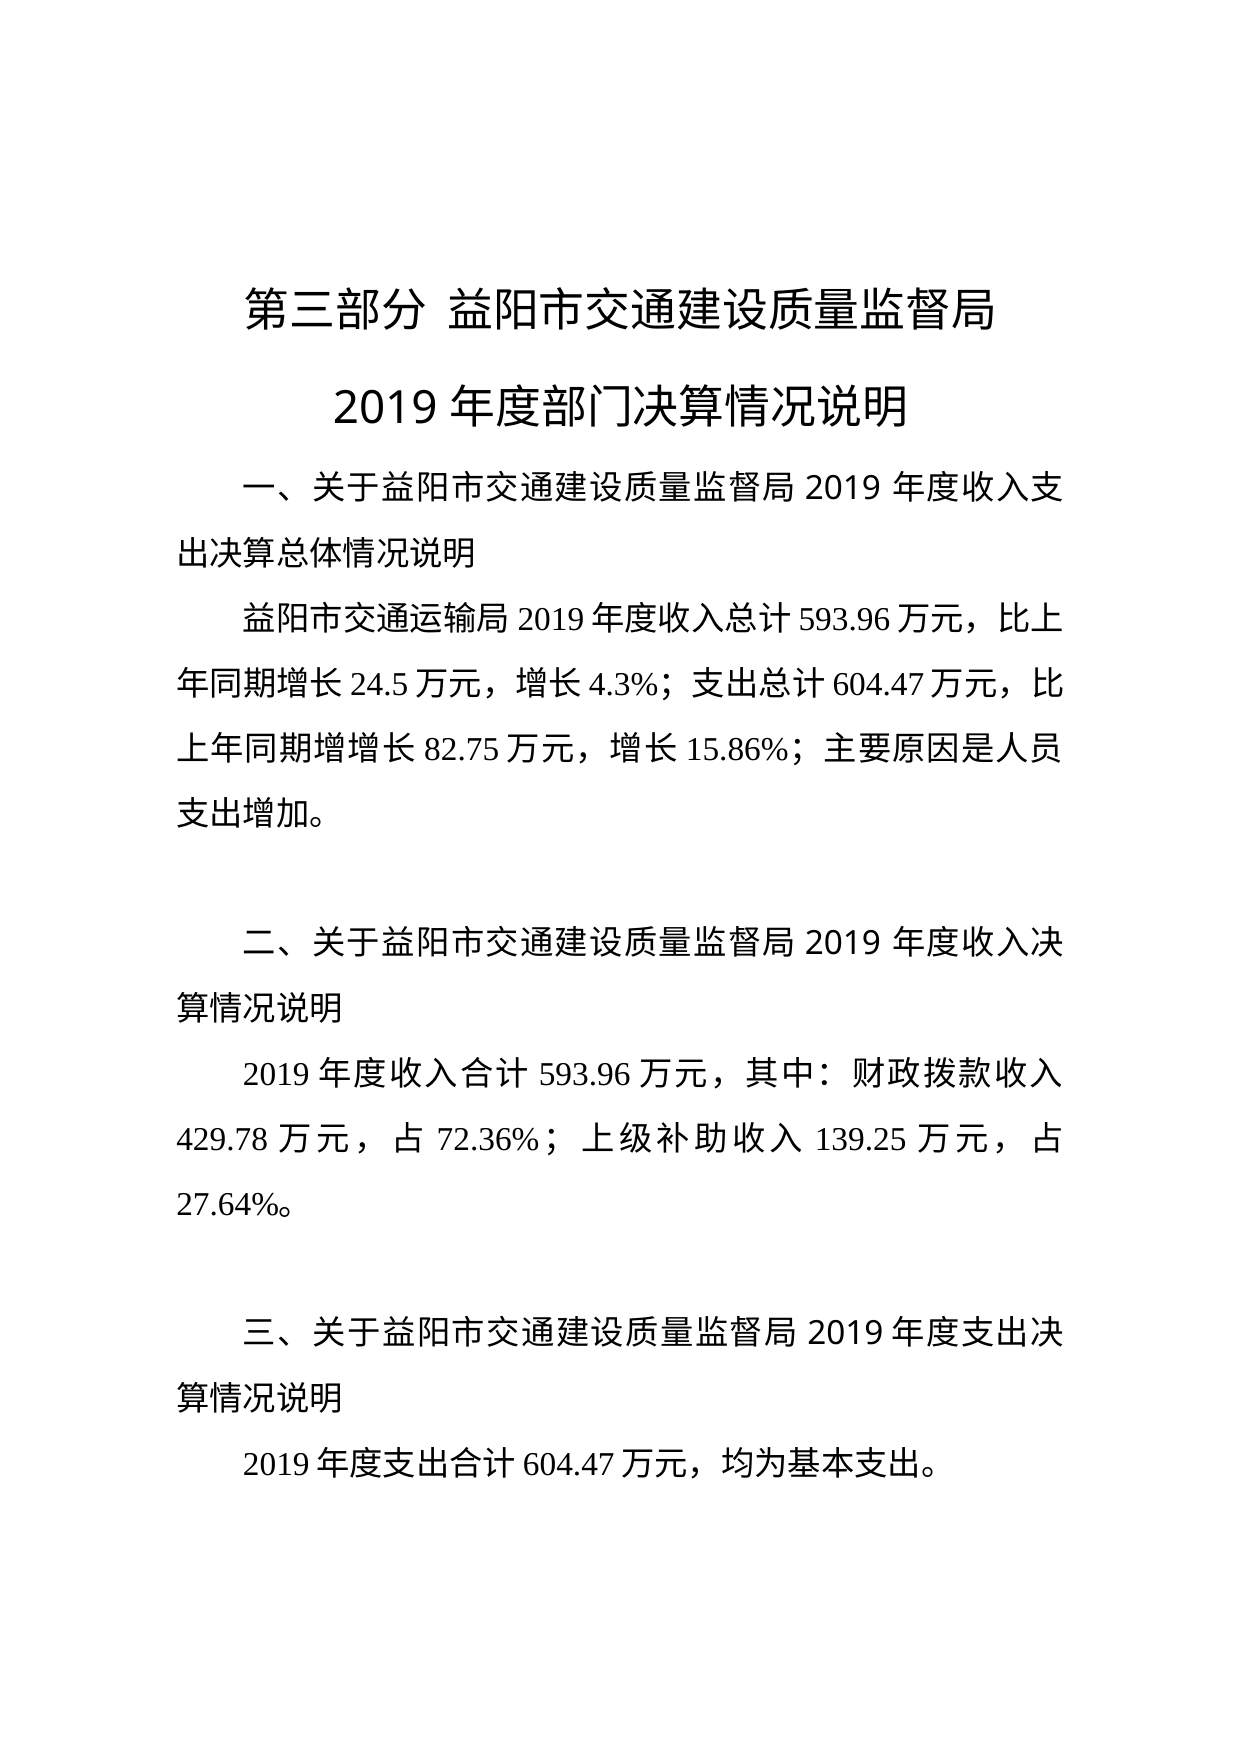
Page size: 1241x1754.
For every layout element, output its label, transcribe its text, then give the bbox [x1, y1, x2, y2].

text 2019年度收入合计593.96万元，其中：财政拨款收入429.78万元，占72.36%；上级补助收入139.25万元，占27.64%。 [176, 1038, 1064, 1233]
text 三、关于益阳市交通建设质量监督局2019年度支出决算情况说明 [176, 1298, 1064, 1428]
text 2019 年度部门决算情况说明 [176, 355, 1064, 453]
text 益阳市交通运输局2019年度收入总计593.96万元，比上年同期增长24.5万元，增长4.3%；支出总计604.47万元，比上年同期增增长82.75万元，增长15.86%；主要原因是人员支出增加。 [176, 583, 1064, 843]
text 二、关于益阳市交通建设质量监督局2019 年度收入决算情况说明 [176, 908, 1064, 1038]
text 一、关于益阳市交通建设质量监督局2019 年度收入支出决算总体情况说明 [176, 453, 1064, 583]
text 第三部分 益阳市交通建设质量监督局 [176, 258, 1064, 355]
text 2019年度支出合计604.47万元，均为基本支出。 [176, 1428, 1064, 1493]
